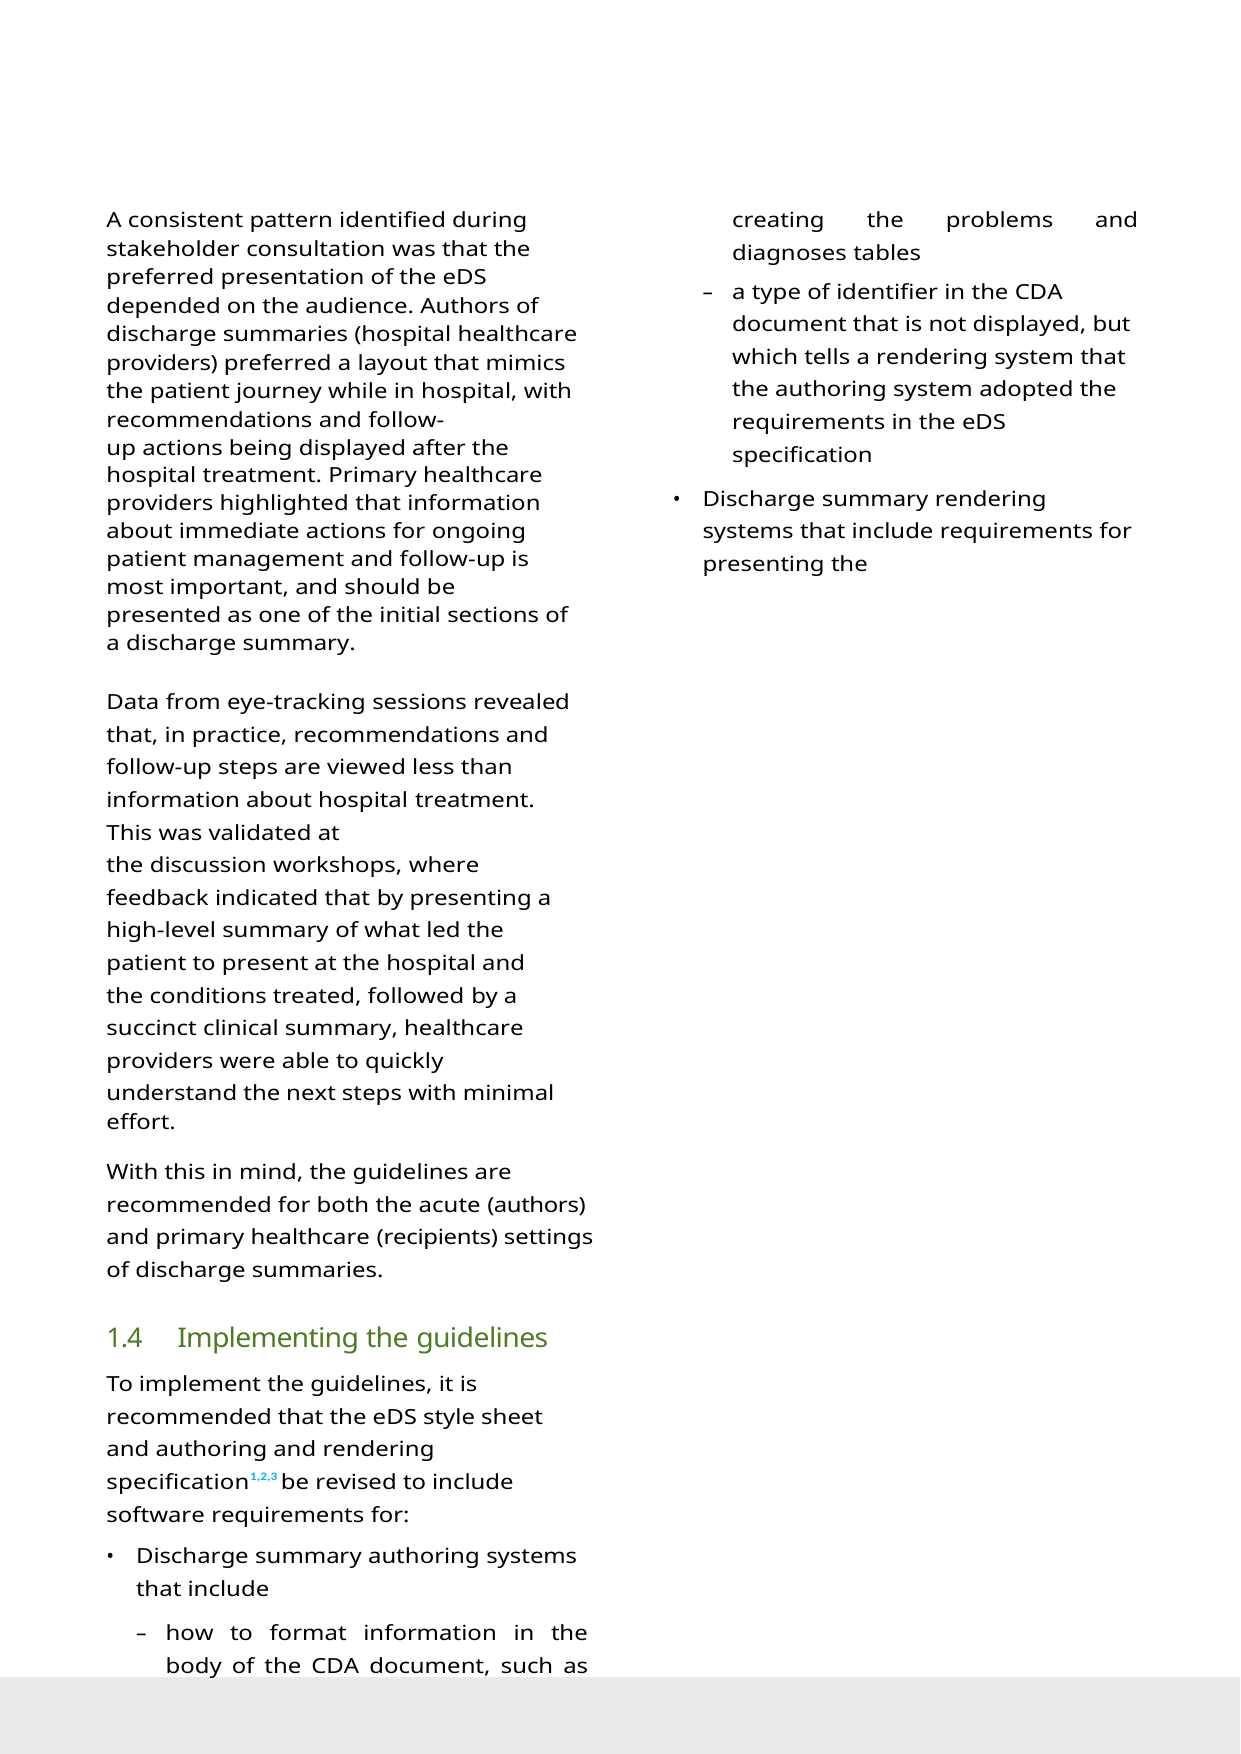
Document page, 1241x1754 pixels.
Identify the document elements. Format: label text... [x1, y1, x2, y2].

text up actions being displayed after the hospital treatment. Primary healthcare providers highlighted that information about immediate actions for ongoing patient management and follow-up is most important, and should be presented as one of the initial sections of a discharge summary. [106, 433, 576, 656]
list Discharge summary authoring systems that include [106, 1541, 585, 1602]
list Discharge summary rendering systems that include requirements for presenting the [673, 484, 1136, 577]
text With this in mind, the guidelines are recommended for both the acute (authors) and primary healthcare (recipients) settings of discharge summaries. [106, 1157, 594, 1283]
text understand the next steps with minimal effort. [106, 1078, 600, 1135]
text the discussion workshops, where feedback indicated that by presenting a high-level summary of what led the patient to present at the hospital and the conditions treated, followed by a succinct clinical summary, healthcare providers were able to quickly [106, 850, 555, 1074]
text Data from eye-tracking sessions revealed that, in practice, recommendations and follow-up steps are viewed less than information about hospital treatment. This was validated at [106, 687, 584, 846]
text A consistent pattern identified during stakeholder consultation was that the preferred presentation of the eDS depended on the audience. Authors of discharge summaries (hospital healthcare providers) preferred a layout that mimics the patient journey while in hospital, with recommendations and follow- [106, 206, 597, 433]
list how to format information in the body of the CDA document, such as creating the problems and diagnoses tables [136, 1618, 588, 1679]
text To implement the guidelines, it is recommended that the eDS style sheet and authoring and rendering specification1,2,3 be revised to include software requirements for: [106, 1369, 569, 1528]
list a type of identifier in the CDA document that is not displayed, but which tells a rendering system that the authoring system adopted the requirements in the eDS specification [702, 277, 1136, 468]
list how to format information in the body of the CDA document, such as creating the problems and diagnoses tables [702, 206, 1138, 267]
list Implementing the guidelines [106, 1318, 600, 1355]
